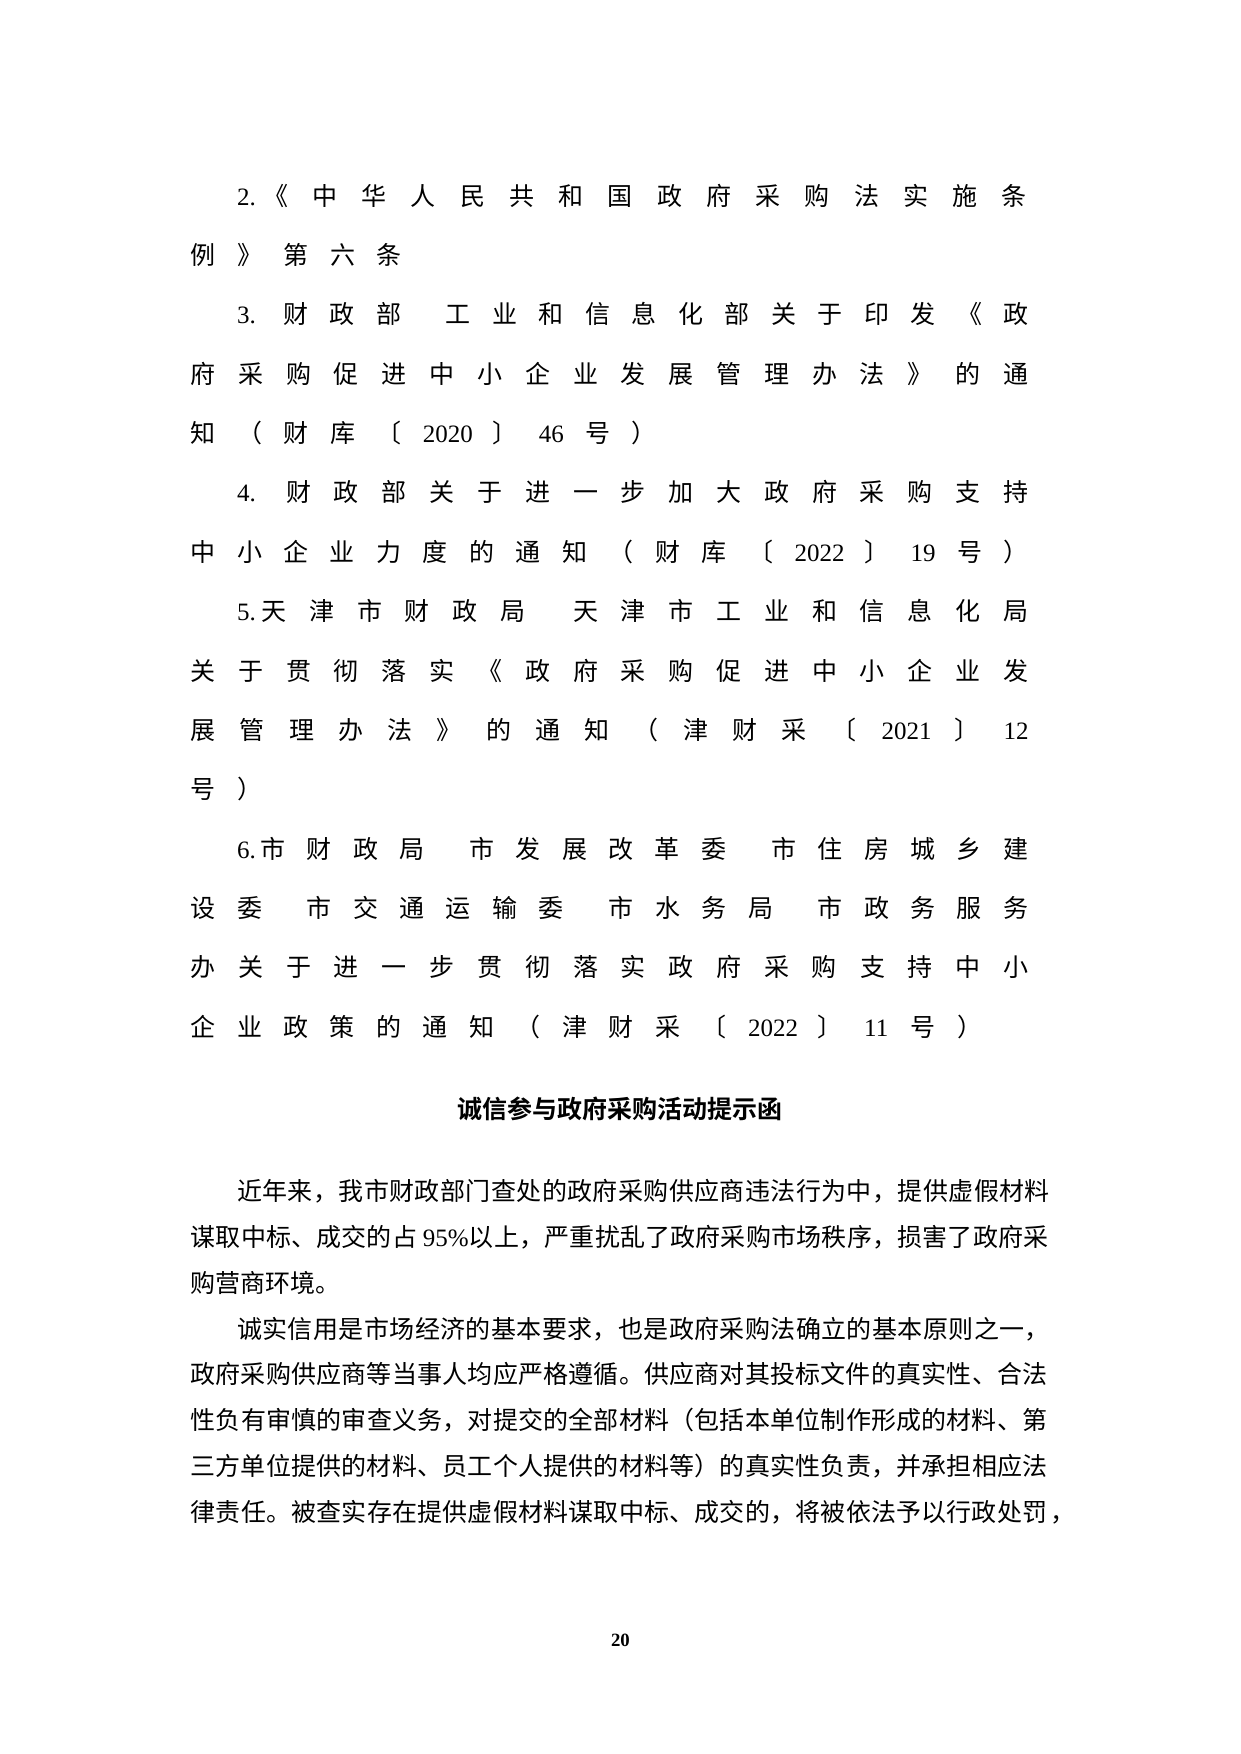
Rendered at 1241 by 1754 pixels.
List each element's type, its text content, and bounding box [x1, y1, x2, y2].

text 5.天津市财政局 天津市工业和信息化局关于贯彻落实《政府采购促进中小企业发展管理办法》的通知（津财采〔2021〕12号） [190, 580, 1050, 818]
text 3. 财政部 工业和信息化部关于印发《政府采购促进中小企业发展管理办法》的通知（财库〔2020〕46号） [190, 283, 1050, 461]
text 2.《中华人民共和国政府采购法实施条例》第六条 [190, 164, 1050, 283]
text 4. 财政部关于进一步加大政府采购支持中小企业力度的通知（财库〔2022〕19号） [190, 461, 1050, 580]
text 6.市财政局 市发展改革委 市住房城乡建设委 市交通运输委 市水务局 市政务服务办关于进一步贯彻落实政府采购支持中小企业政策的通知（津财采〔2022〕11号） [190, 818, 1050, 1055]
text 近年来，我市财政部门查处的政府采购供应商违法行为中，提供虚假材料谋取中标、成交的占95%以上，严重扰乱了政府采购市场秩序，损害了政府采购营商环境。 [190, 1164, 1050, 1301]
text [190, 1301, 1050, 1531]
text 诚信参与政府采购活动提示函 [190, 1085, 1050, 1126]
